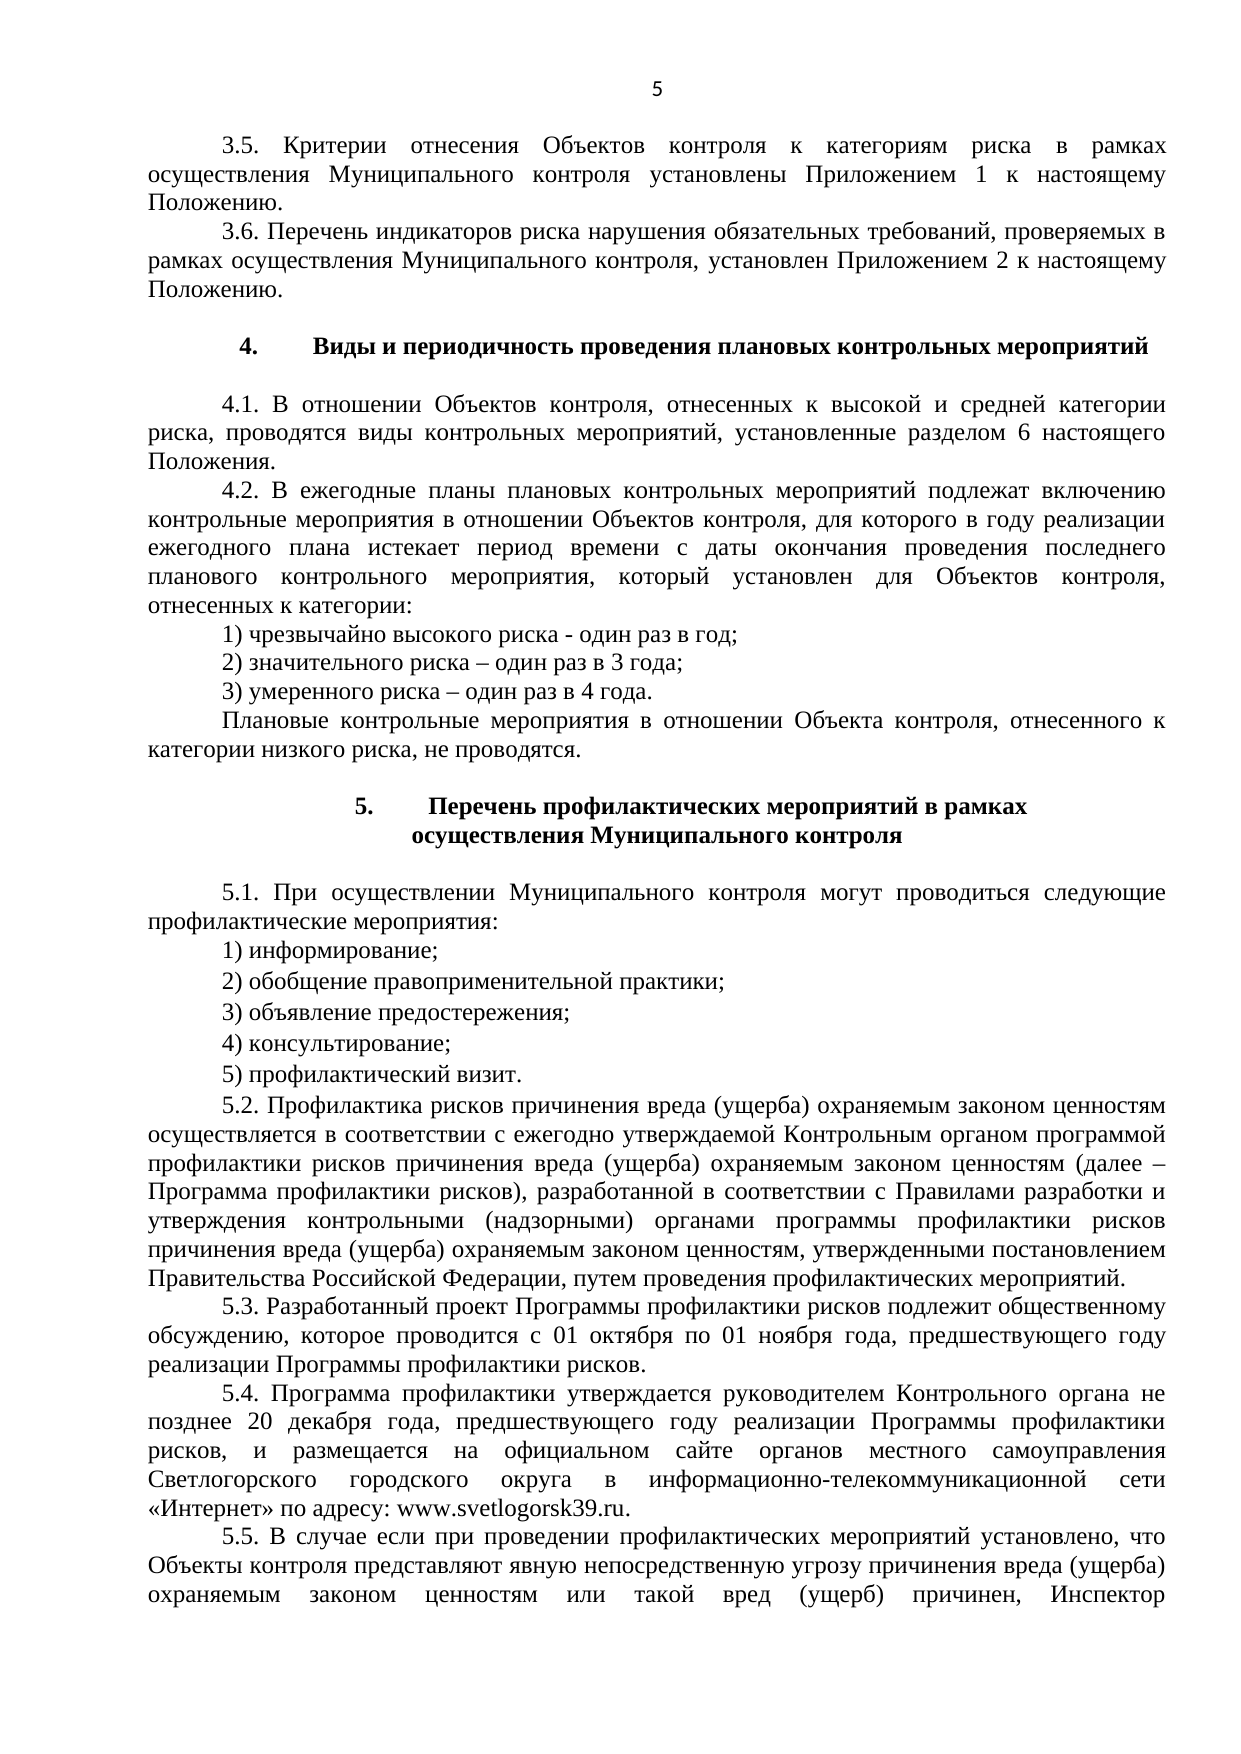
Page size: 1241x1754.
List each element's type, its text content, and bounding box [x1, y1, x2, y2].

text 5.4. Программа профилактики утверждается руководителем Контрольного органа не позднее 20 декабря года, предшествующего году реализации Программы профилактики рисков, и размещается на официальном сайте органов местного самоуправления Светлогорского городского округа в информационно-телекоммуникационной сети «Интернет» по адресу: www.svetlogorsk39.ru. [148, 1378, 1167, 1521]
text 5.3. Разработанный проект Программы профилактики рисков подлежит общественному обсуждению, которое проводится с 01 октября по 01 ноября года, предшествующего году реализации Программы профилактики рисков. [148, 1291, 1167, 1378]
text 3) объявление предостережения; [148, 997, 1167, 1026]
text 4) консультирование; [148, 1028, 1167, 1057]
text 5.1. При осуществлении Муниципального контроля могут проводиться следующие профилактические мероприятия: [148, 877, 1167, 935]
text 1) информирование; [148, 935, 1167, 964]
text 3) умеренного риска – один раз в 4 года. [148, 676, 1167, 705]
text 1) чрезвычайно высокого риска - один раз в год; [148, 619, 1167, 647]
list Виды и периодичность проведения плановых контрольных мероприятий [148, 331, 1167, 360]
list Плановые контрольные мероприятия в отношении Объекта контроля, отнесенного к категории низкого риска, не проводятся. [148, 705, 1167, 762]
text 4.2. В ежегодные планы плановых контрольных мероприятий подлежат включению контрольные мероприятия в отношении Объектов контроля, для которого в году реализации ежегодного плана истекает период времени с даты окончания проведения последнего планового контрольного мероприятия, который установлен для Объектов контроля, отнесенных к категории: [148, 475, 1167, 619]
text 2) обобщение правоприменительной практики; [148, 966, 1167, 995]
list 3.6. Перечень индикаторов риска нарушения обязательных требований, проверяемых в рамках осуществления Муниципального контроля, установлен Приложением 2 к настоящему Положению. [148, 216, 1167, 302]
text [148, 1521, 1167, 1608]
text 5.2. Профилактика рисков причинения вреда (ущерба) охраняемым законом ценностям осуществляется в соответствии с ежегодно утверждаемой Контрольным органом программой профилактики рисков причинения вреда (ущерба) охраняемым законом ценностям (далее – Программа профилактики рисков), разработанной в соответствии с Правилами разработки и утверждения контрольными (надзорными) органами программы профилактики рисков причинения вреда (ущерба) охраняемым законом ценностям, утвержденными постановлением Правительства Российской Федерации, путем проведения профилактических мероприятий. [148, 1090, 1167, 1291]
text 3.5. Критерии отнесения Объектов контроля к категориям риска в рамках осуществления Муниципального контроля установлены Приложением 1 к настоящему Положению. [148, 130, 1167, 216]
text 2) значительного риска – один раз в 3 года; [148, 647, 1167, 676]
list Перечень профилактических мероприятий в рамках осуществления Муниципального контроля [148, 791, 1167, 849]
text 4.1. В отношении Объектов контроля, отнесенных к высокой и средней категории риска, проводятся виды контрольных мероприятий, установленные разделом 6 настоящего Положения. [148, 389, 1167, 475]
text 5) профилактический визит. [148, 1059, 1167, 1088]
